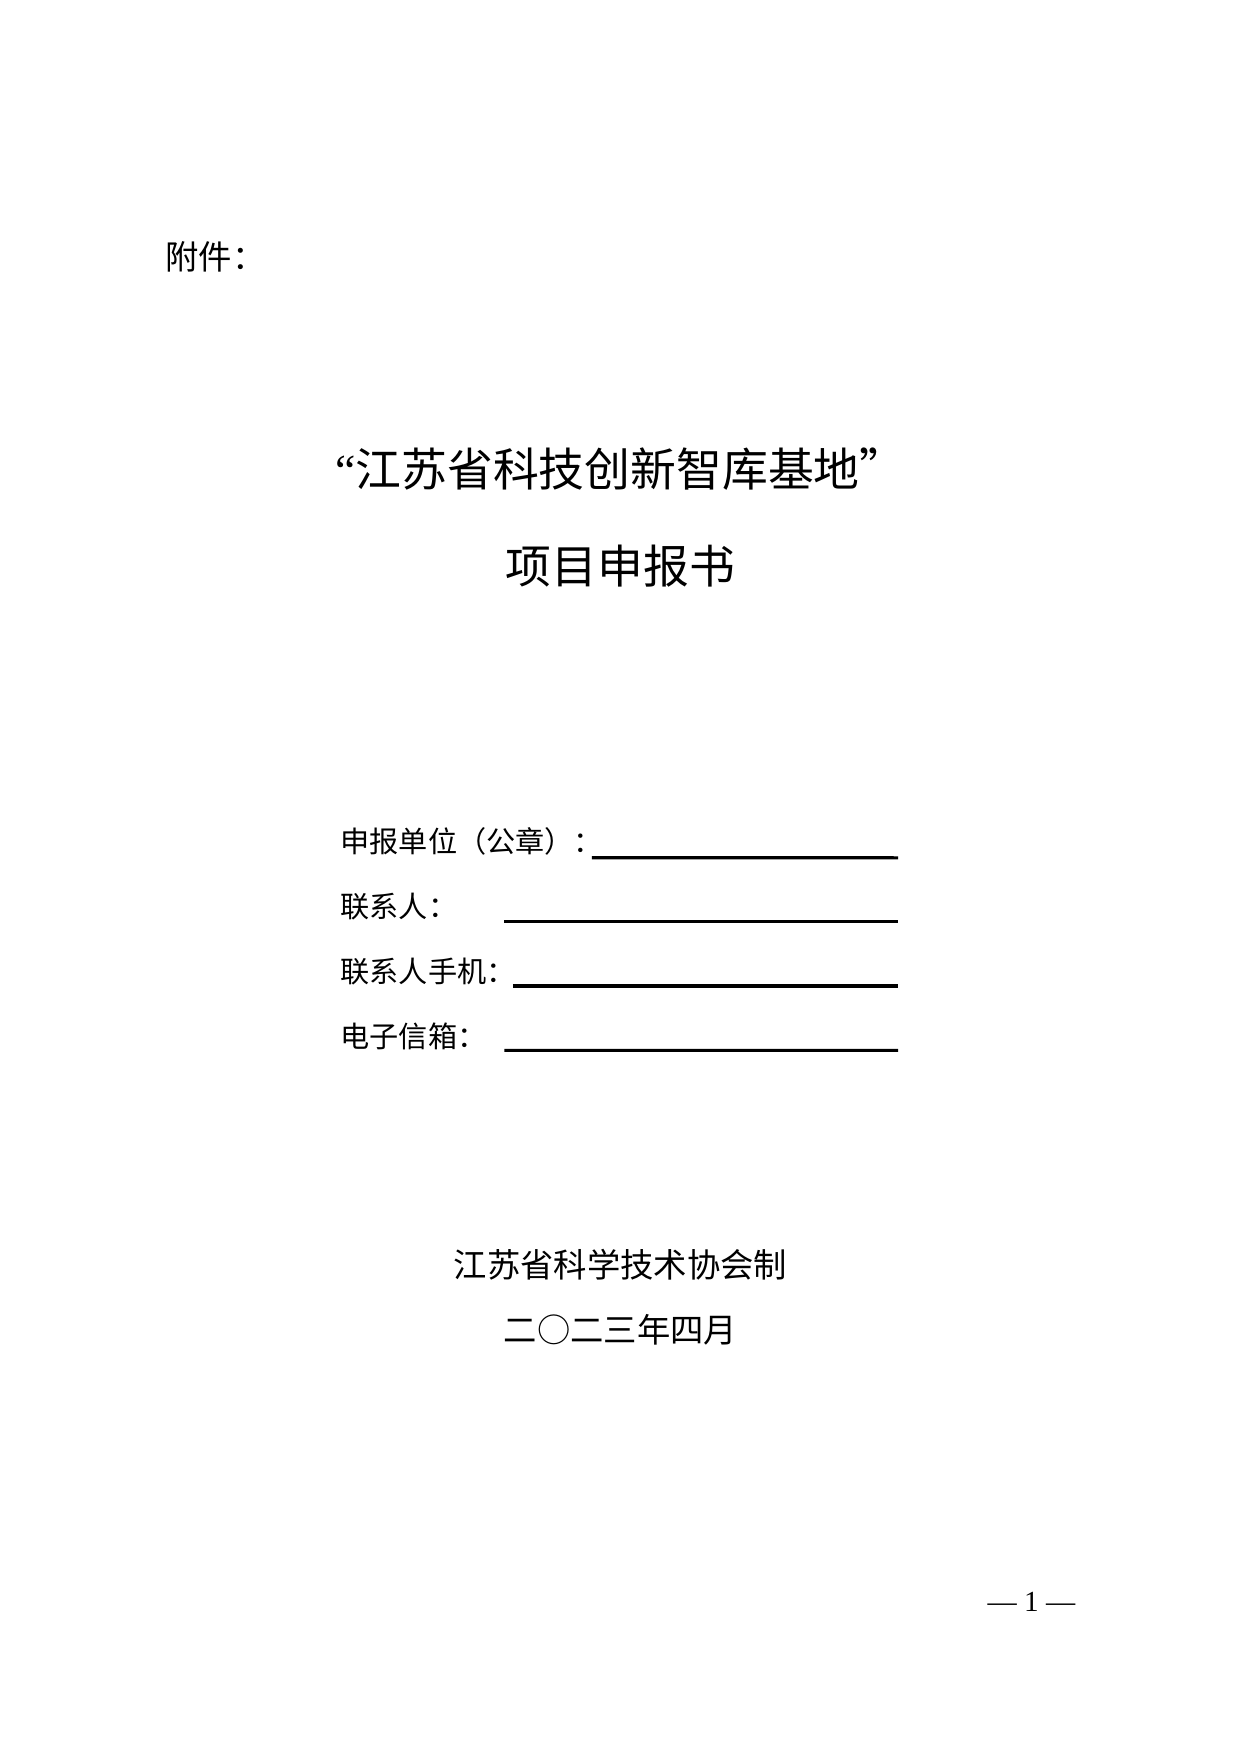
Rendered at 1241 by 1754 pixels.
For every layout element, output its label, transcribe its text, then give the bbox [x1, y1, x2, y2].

text 项目申报书 [165, 515, 1075, 612]
text 江苏省科学技术协会制 [165, 1230, 1075, 1295]
text 申报单位（公章）： [165, 807, 1075, 872]
text 附件： [165, 222, 1075, 287]
text 电子信箱： [165, 1002, 1075, 1067]
text “江苏省科技创新智库基地” [165, 417, 1075, 515]
text 二○二三年四月 [165, 1295, 1075, 1360]
text 联系人： [165, 872, 1075, 937]
text 联系人手机： [165, 937, 1075, 1002]
